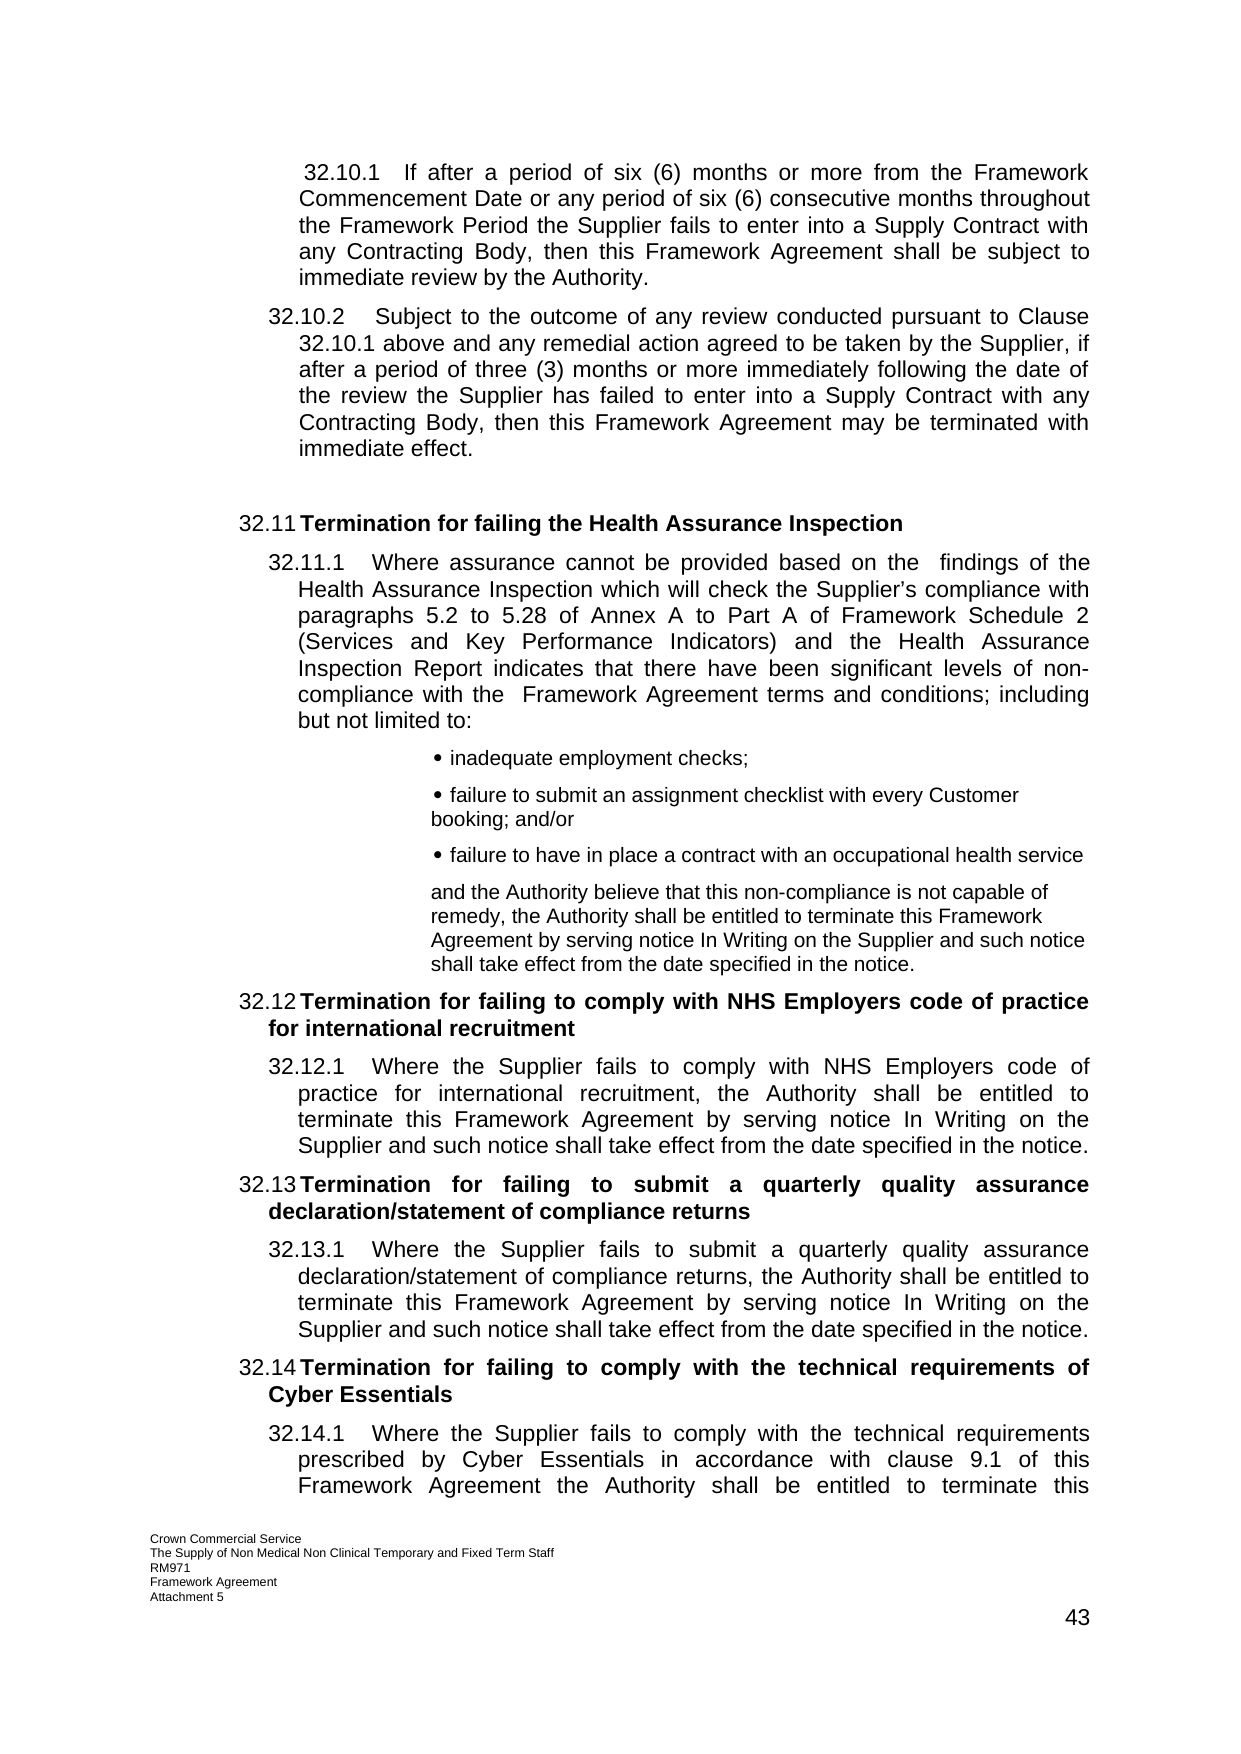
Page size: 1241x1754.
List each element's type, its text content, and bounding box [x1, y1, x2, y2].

list and the Authority believe that this non-compliance is not capable of remedy, the Authority shall be entitled to terminate this Framework Agreement by serving notice In Writing on the Supplier and such notice shall take effect from the date specified in the notice. [431, 880, 1090, 976]
text 32.10.1 If after a period of six (6) months or more from the Framework Commencement Date or any period of six (6) consecutive months throughout the Framework Period the Supplier fails to enter into a Supply Contract with any Contracting Body, then this Framework Agreement shall be subject to immediate review by the Authority. [225, 159, 1090, 291]
text Where the Supplier fails to comply with NHS Employers code of practice for international recruitment, the Authority shall be entitled to terminate this Framework Agreement by serving notice In Writing on the Supplier and such notice shall take effect from the date specified in the notice. [268, 1053, 1090, 1159]
list inadequate employment checks; [431, 746, 1090, 770]
subtitle Termination for failing to comply with the technical requirements of Cyber Essentials [239, 1354, 1090, 1407]
list failure to have in place a contract with an occupational health service [431, 843, 1090, 867]
text Where the Supplier fails to submit a quarterly quality assurance declaration/statement of compliance returns, the Authority shall be entitled to terminate this Framework Agreement by serving notice In Writing on the Supplier and such notice shall take effect from the date specified in the notice. [268, 1236, 1090, 1342]
list failure to submit an assignment checklist with every Customer booking; and/or [431, 783, 1090, 831]
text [268, 1419, 1090, 1499]
subtitle Termination for failing the Health Assurance Inspection [239, 510, 1090, 537]
subtitle Termination for failing to submit a quarterly quality assurance declaration/statement of compliance returns [239, 1171, 1090, 1224]
text 32.10.2 Subject to the outcome of any review conducted pursuant to Clause 32.10.1 above and any remedial action agreed to be taken by the Supplier, if after a period of three (3) months or more immediately following the date of the review the Supplier has failed to enter into a Supply Contract with any Contracting Body, then this Framework Agreement may be terminated with immediate effect. [268, 303, 1090, 461]
subtitle Termination for failing to comply with NHS Employers code of practice for international recruitment [239, 988, 1090, 1041]
text Where assurance cannot be provided based on the findings of the Health Assurance Inspection which will check the Supplier’s compliance with paragraphs 5.2 to 5.28 of Annex A to Part A of Framework Schedule 2 (Services and Key Performance Indicators) and the Health Assurance Inspection Report indicates that there have been significant levels of non-compliance with the Framework Agreement terms and conditions; including but not limited to: [268, 549, 1090, 734]
